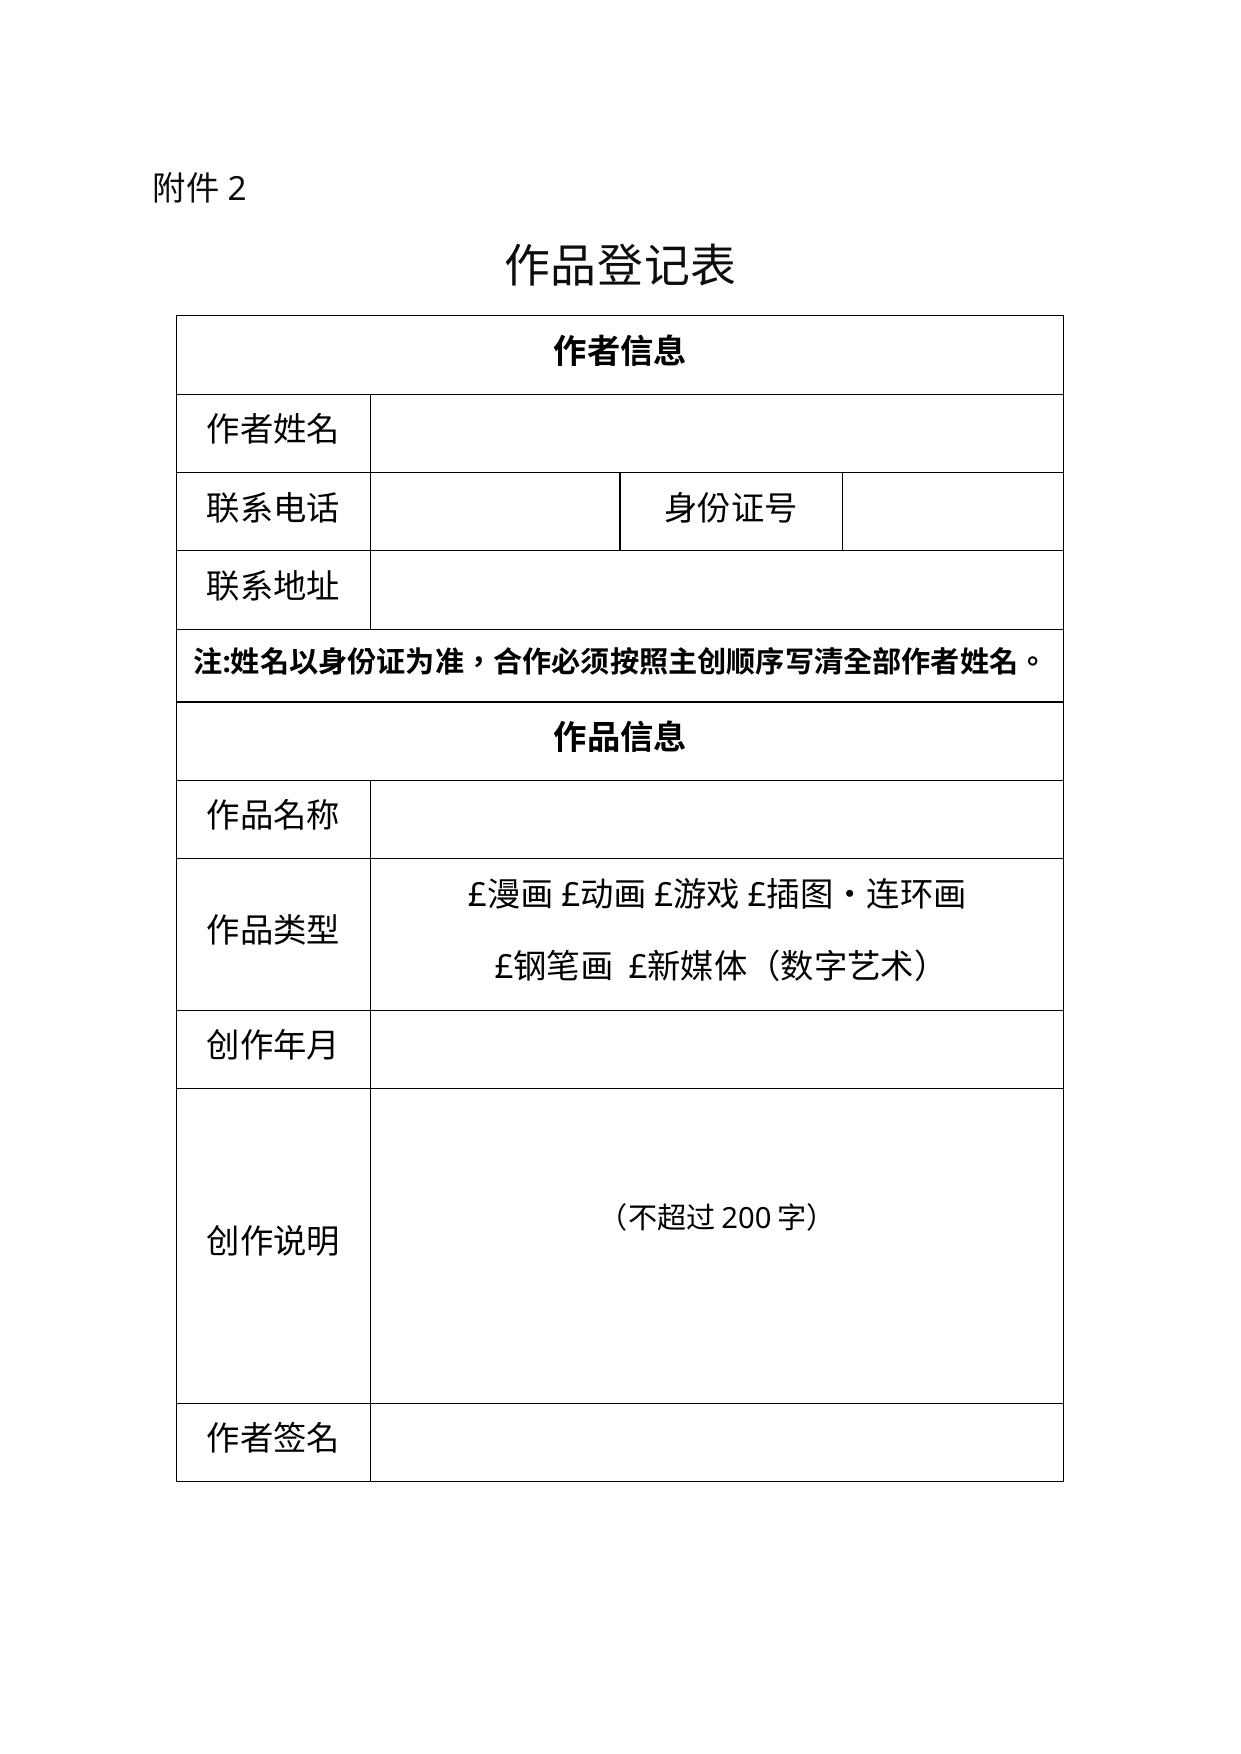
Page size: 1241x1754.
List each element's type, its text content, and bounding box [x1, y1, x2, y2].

table_cell （不超过200字） [371, 1089, 1063, 1402]
table_cell [371, 1404, 1063, 1481]
table_cell 作品名称 [177, 781, 370, 858]
table_cell [371, 395, 1063, 472]
table_cell £漫画 £动画 £游戏 £插图·连环画 £钢笔画 £新媒体（数字艺术） [371, 859, 1063, 1009]
table_cell [371, 551, 1063, 629]
table_cell 联系电话 [177, 473, 370, 550]
table_cell [371, 1011, 1063, 1088]
table_cell 作者签名 [177, 1404, 370, 1481]
table_cell 联系地址 [177, 551, 370, 629]
table_cell [371, 473, 619, 550]
table_cell 作品信息 [177, 703, 1063, 780]
text 附件2 [152, 150, 1088, 212]
table_cell 作品类型 [177, 859, 370, 1009]
table_cell 身份证号 [621, 473, 842, 550]
table_header 作者信息 [177, 316, 1063, 393]
table_cell [371, 781, 1063, 858]
text 作品登记表 [152, 232, 1088, 295]
table_cell 注:姓名以身份证为准，合作必须按照主创顺序写清全部作者姓名。 [177, 630, 1063, 701]
table_cell [843, 473, 1063, 550]
table_cell 创作说明 [177, 1089, 370, 1402]
table_cell 创作年月 [177, 1011, 370, 1088]
table_cell 作者姓名 [177, 395, 370, 472]
